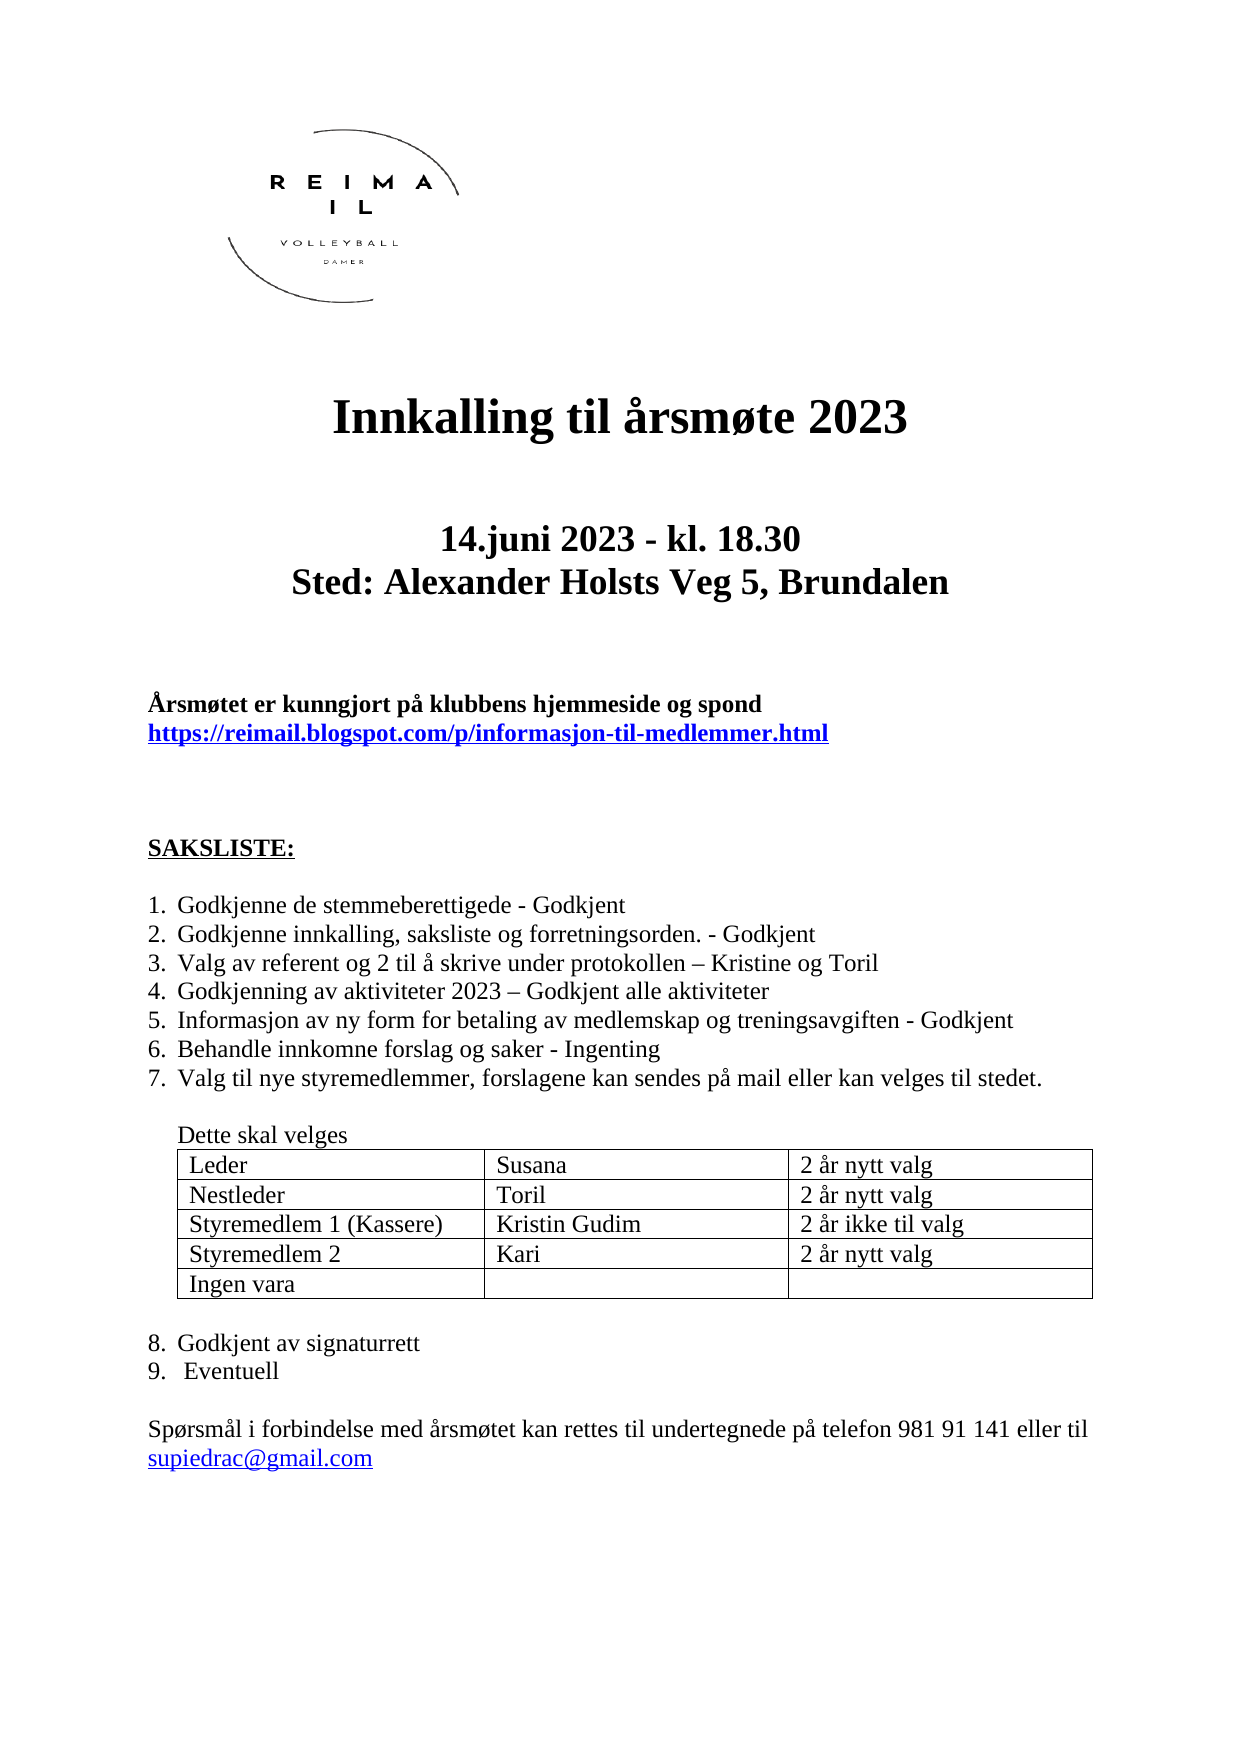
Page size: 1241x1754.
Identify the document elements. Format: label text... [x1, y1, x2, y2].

table_cell [485, 1269, 788, 1298]
text 14.juni 2023 - kl. 18.30 [148, 516, 1093, 559]
text Årsmøtet er kunngjort på klubbens hjemmeside og spond [148, 689, 1093, 718]
text Dette skal velges [177, 1120, 1093, 1149]
table_cell 2 år nytt valg [789, 1239, 1092, 1268]
list Informasjon av ny form for betaling av medlemskap og treningsavgiften - Godkjent [148, 1005, 1093, 1034]
text Spørsmål i forbindelse med årsmøtet kan rettes til undertegnede på telefon 981 91 141 eller til supiedrac@gmail.com [148, 1414, 1093, 1471]
list Eventuell [148, 1356, 1093, 1385]
text Innkalling til årsmøte 2023 [148, 387, 1093, 444]
table_cell Styremedlem 2 [178, 1239, 484, 1268]
table_cell Toril [485, 1180, 788, 1208]
table_header Susana [485, 1150, 788, 1179]
table_cell 2 år ikke til valg [789, 1210, 1092, 1238]
list Godkjent av signaturrett [148, 1328, 1093, 1356]
list Godkjenne innkalling, saksliste og forretningsorden. - Godkjent [148, 919, 1093, 948]
table_cell Styremedlem 1 (Kassere) [178, 1210, 484, 1238]
table_cell Nestleder [178, 1180, 484, 1208]
table_header Leder [178, 1150, 484, 1179]
list Godkjenne de stemmeberettigede - Godkjent [148, 890, 1093, 919]
table_cell 2 år nytt valg [789, 1180, 1092, 1208]
text SAKSLISTE: [148, 833, 1093, 861]
table_cell Ingen vara [178, 1269, 484, 1298]
text https://reimail.blogspot.com/p/informasjon-til-medlemmer.html [148, 718, 1093, 746]
table_header 2 år nytt valg [789, 1150, 1092, 1179]
table_cell Kari [485, 1239, 788, 1268]
list Valg av referent og 2 til å skrive under protokollen – Kristine og Toril [148, 948, 1093, 976]
list Behandle innkomne forslag og saker - Ingenting [148, 1034, 1093, 1063]
table_cell Kristin Gudim [485, 1210, 788, 1238]
list Godkjenning av aktiviteter 2023 – Godkjent alle aktiviteter [148, 976, 1093, 1005]
text Sted: Alexander Holsts Veg 5, Brundalen [148, 559, 1093, 603]
picture [147, 73, 539, 359]
list Valg til nye styremedlemmer, forslagene kan sendes på mail eller kan velges til stedet. [148, 1063, 1093, 1091]
table_cell [789, 1269, 1092, 1298]
